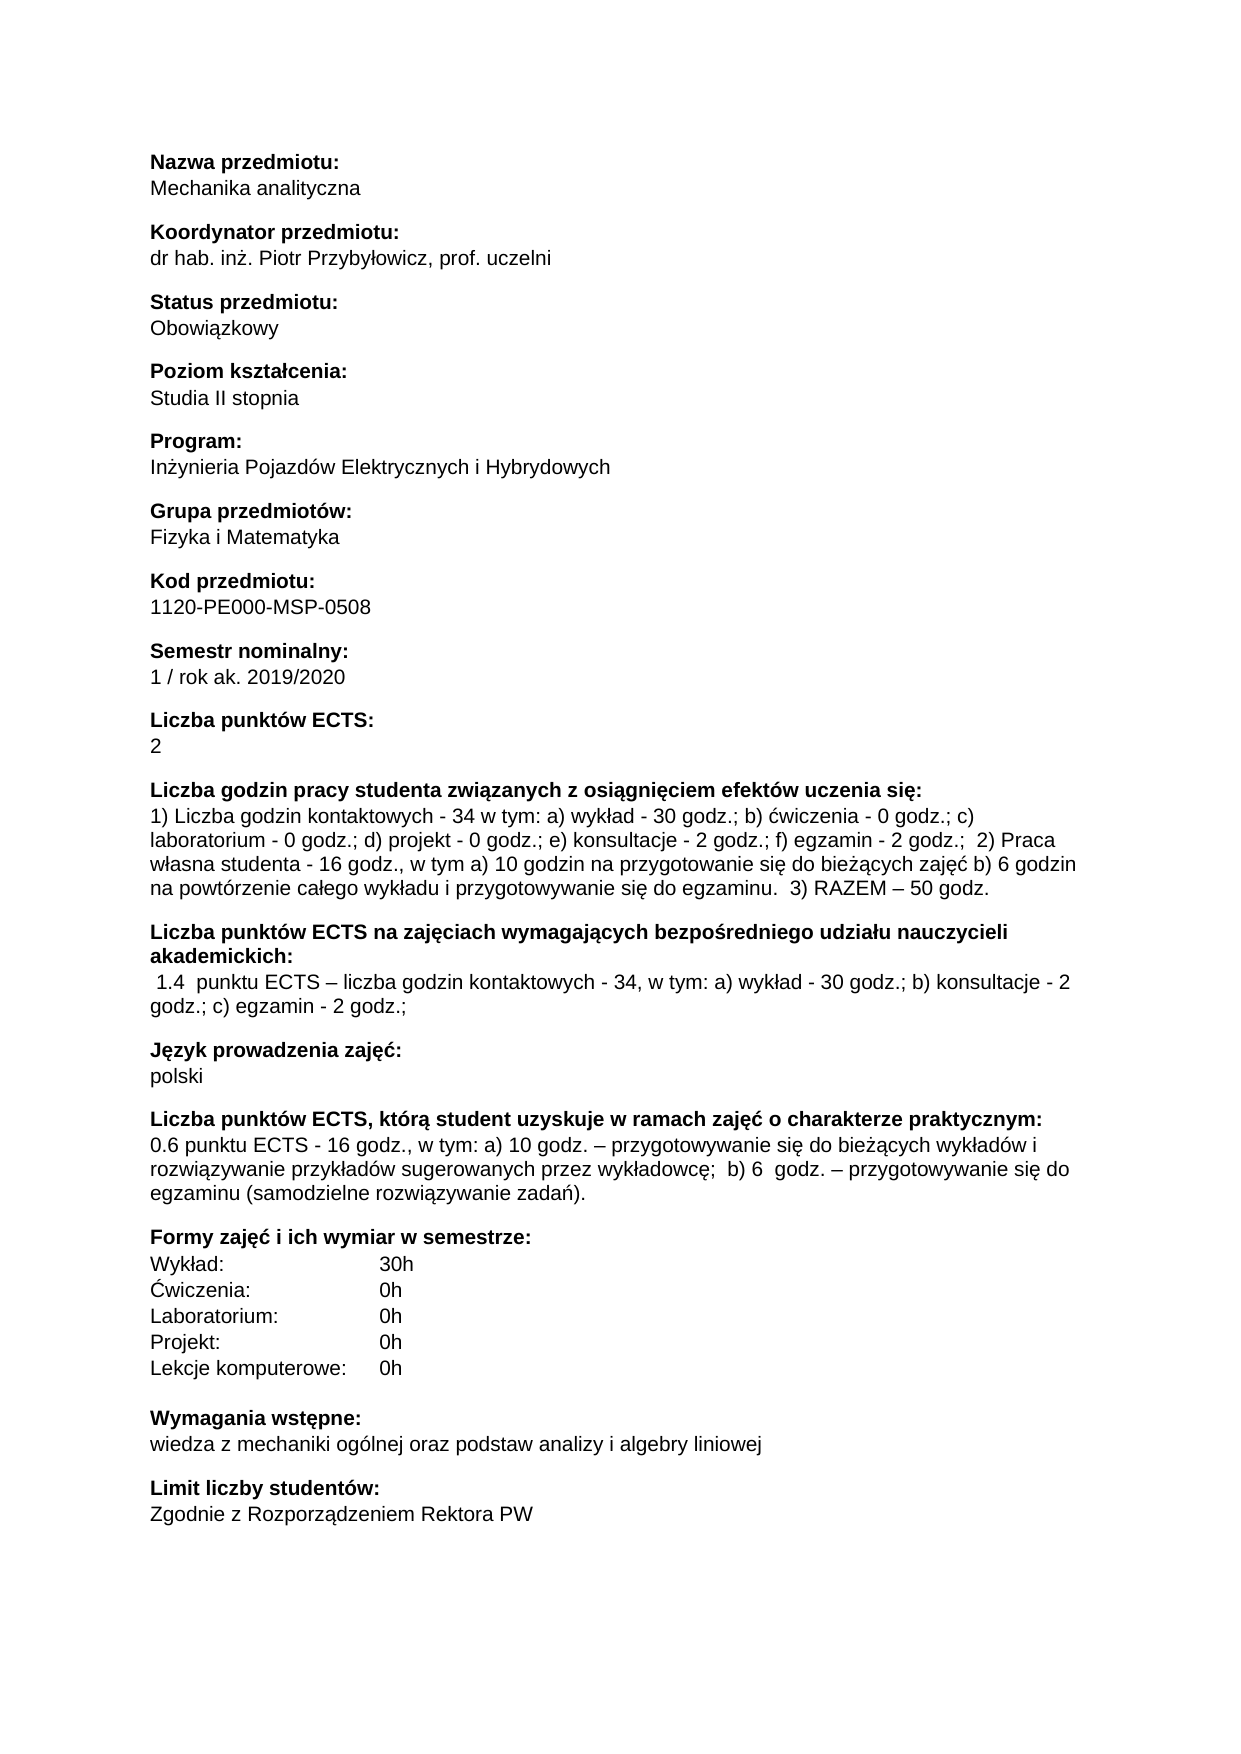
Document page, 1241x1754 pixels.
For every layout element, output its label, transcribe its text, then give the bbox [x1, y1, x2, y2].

table_cell Laboratorium: [140, 1304, 367, 1328]
text Studia II stopnia [150, 385, 1090, 409]
text Obowiązkowy [150, 316, 1090, 339]
text Koordynator przedmiotu: [150, 220, 1090, 244]
text Kod przedmiotu: [150, 569, 1090, 593]
text dr hab. inż. Piotr Przybyłowicz, prof. uczelni [150, 246, 1090, 270]
table_cell Ćwiczenia: [140, 1278, 367, 1302]
table_cell 0h [369, 1328, 597, 1354]
text 0.6 punktu ECTS - 16 godz., w tym: a) 10 godz. – przygotowywanie się do bieżących wykładów i rozwiązywanie przykładów sugerowanych przez wykładowcę; b) 6 godz. – przygotowywanie się do egzaminu (samodzielne rozwiązywanie zadań). [150, 1133, 1090, 1205]
text 1 / rok ak. 2019/2020 [150, 664, 1090, 688]
text Liczba punktów ECTS, którą student uzyskuje w ramach zajęć o charakterze praktycznym: [150, 1107, 1090, 1131]
text Wymagania wstępne: [150, 1406, 1090, 1430]
text Semestr nominalny: [150, 638, 1090, 662]
text Liczba punktów ECTS: [150, 708, 1090, 732]
text 2 [150, 734, 1090, 758]
text Inżynieria Pojazdów Elektrycznych i Hybrydowych [150, 455, 1090, 479]
text Poziom kształcenia: [150, 359, 1090, 383]
table_cell Projekt: [140, 1330, 367, 1354]
table_cell 0h [369, 1276, 597, 1302]
table_header 30h [369, 1252, 597, 1276]
text 1120-PE000-MSP-0508 [150, 595, 1090, 619]
table_header Wykład: [140, 1252, 367, 1276]
table_cell Lekcje komputerowe: [140, 1356, 367, 1380]
table_cell 0h [369, 1302, 597, 1328]
text Formy zajęć i ich wymiar w semestrze: [150, 1225, 1090, 1249]
text Mechanika analityczna [150, 176, 1090, 200]
text Liczba punktów ECTS na zajęciach wymagających bezpośredniego udziału nauczycieli akademickich: [150, 920, 1090, 968]
text Język prowadzenia zajęć: [150, 1037, 1090, 1061]
text Program: [150, 429, 1090, 453]
text polski [150, 1063, 1090, 1087]
text Status przedmiotu: [150, 289, 1090, 313]
text Grupa przedmiotów: [150, 499, 1090, 523]
text Nazwa przedmiotu: [150, 150, 1090, 174]
text 1) Liczba godzin kontaktowych - 34 w tym: a) wykład - 30 godz.; b) ćwiczenia - 0 godz.; c) laboratorium - 0 godz.; d) projekt - 0 godz.; e) konsultacje - 2 godz.; f) egzamin - 2 godz.; 2) Praca własna studenta - 16 godz., w tym a) 10 godzin na przygotowanie się do bieżących zajęć b) 6 godzin na powtórzenie całego wykładu i przygotowywanie się do egzaminu. 3) RAZEM – 50 godz. [150, 804, 1090, 900]
text wiedza z mechaniki ogólnej oraz podstaw analizy i algebry liniowej [150, 1432, 1090, 1456]
text 1.4 punktu ECTS – liczba godzin kontaktowych - 34, w tym: a) wykład - 30 godz.; b) konsultacje - 2 godz.; c) egzamin - 2 godz.; [150, 970, 1090, 1018]
table_cell 0h [369, 1354, 597, 1380]
text Liczba godzin pracy studenta związanych z osiągnięciem efektów uczenia się: [150, 778, 1090, 802]
text Limit liczby studentów: [150, 1476, 1090, 1499]
text Fizyka i Matematyka [150, 525, 1090, 549]
text Zgodnie z Rozporządzeniem Rektora PW [150, 1502, 1090, 1526]
